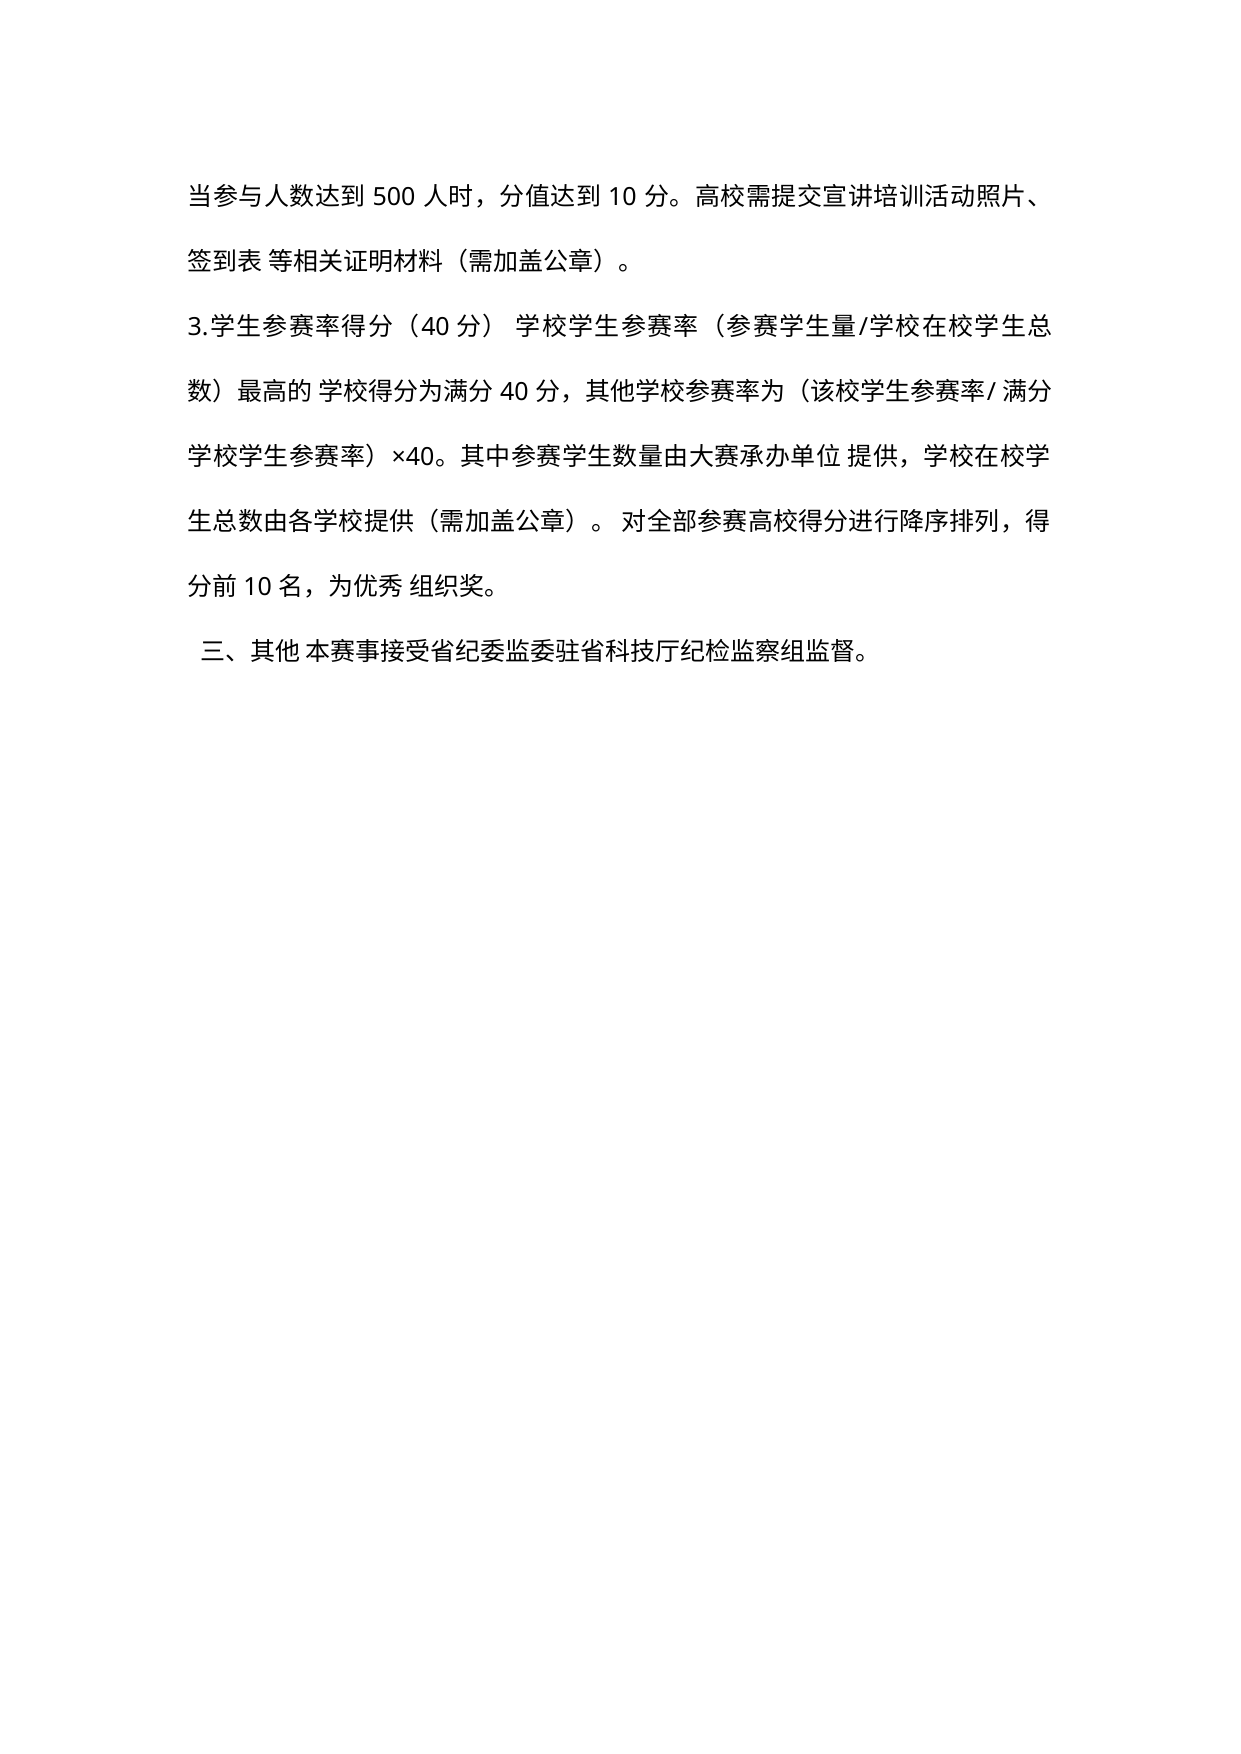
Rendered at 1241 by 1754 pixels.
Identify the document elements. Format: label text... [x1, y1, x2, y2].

list 3.学生参赛率得分（40分） 学校学生参赛率（参赛学生量/学校在校学生总数）最高的 学校得分为满分 40 分，其他学校参赛率为（该校学生参赛率/ 满分学校学生参赛率）×40。其中参赛学生数量由大赛承办单位 提供，学校在校学生总数由各学校提供（需加盖公章）。 对全部参赛高校得分进行降序排列，得分前 10 名，为优秀 组织奖。 [187, 292, 1053, 617]
list 三、其他 本赛事接受省纪委监委驻省科技厅纪检监察组监督。 [200, 617, 1053, 682]
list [187, 162, 1053, 292]
